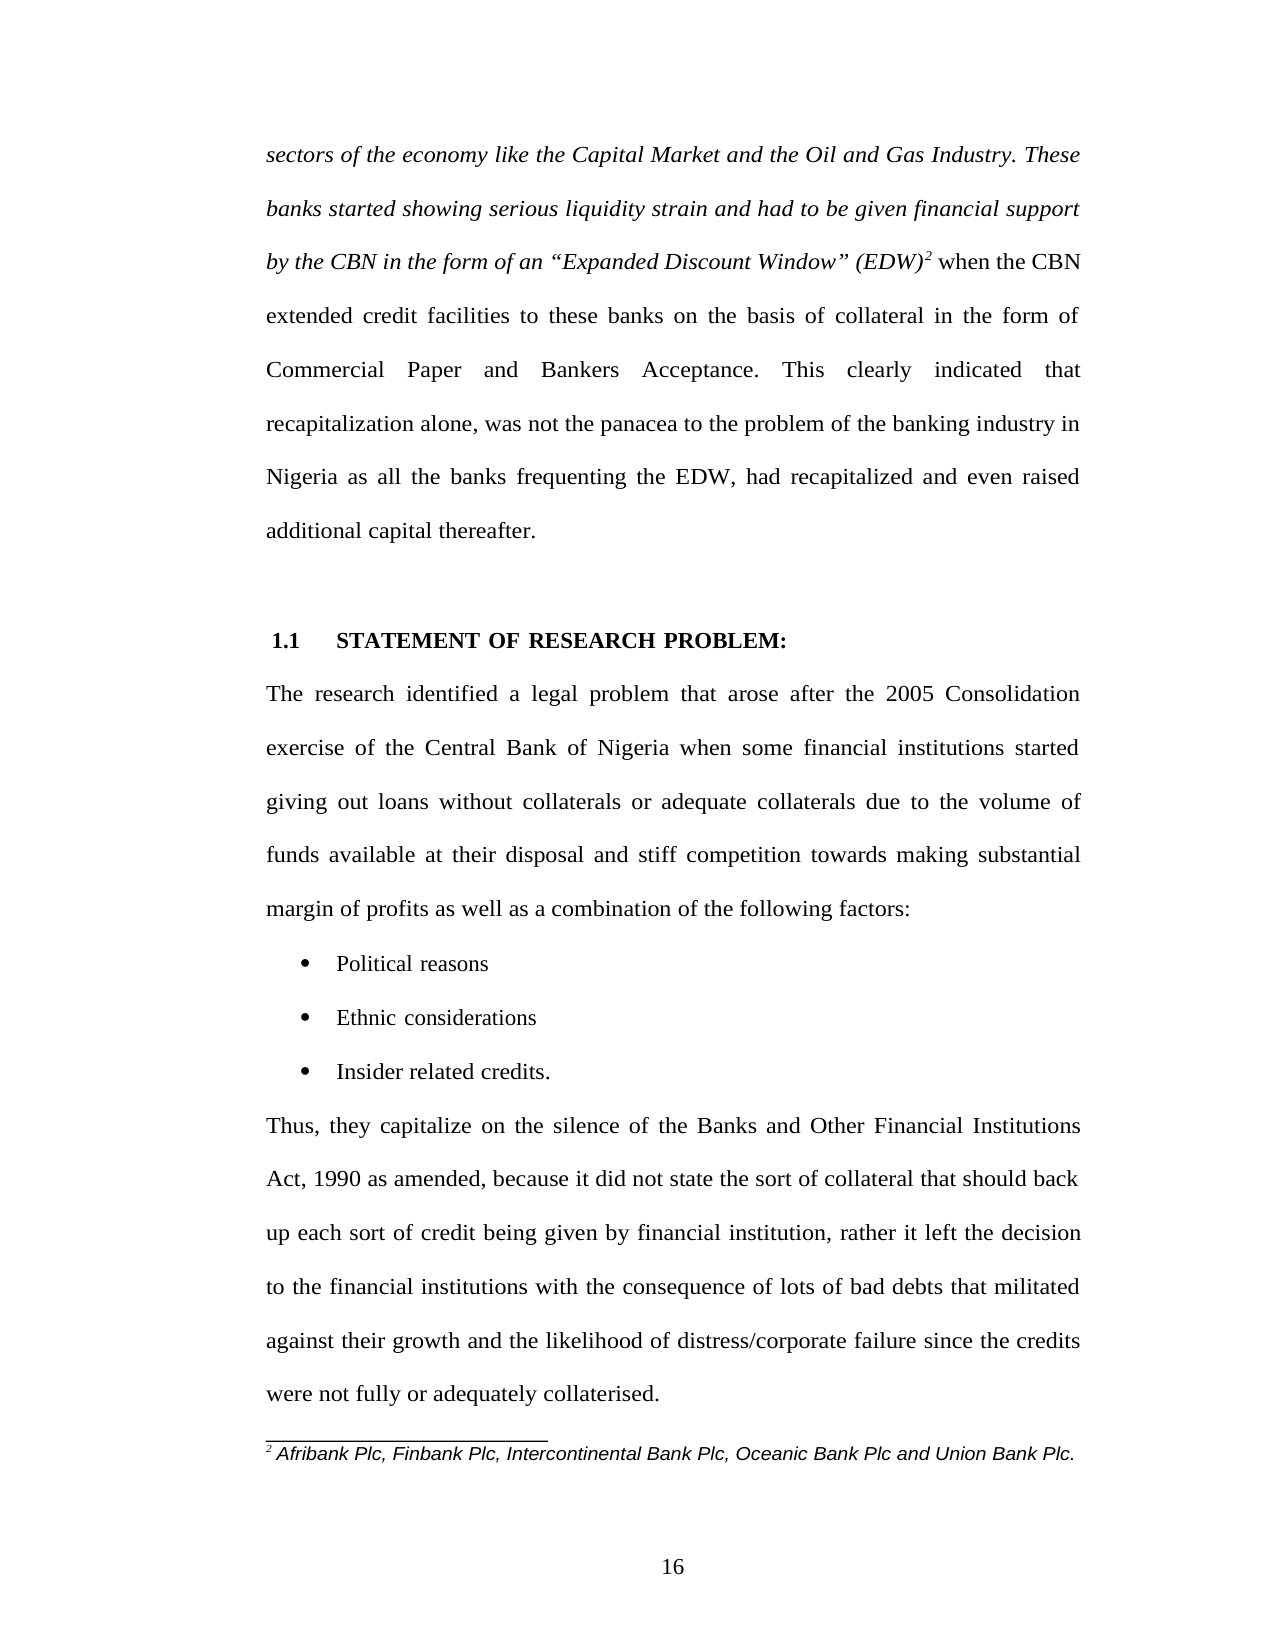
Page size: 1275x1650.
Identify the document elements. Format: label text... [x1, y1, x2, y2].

text sectors of the economy like the Capital Market and the Oil and Gas Industry. These banks started showing serious liquidity strain and had to be given financial support by the CBN in the form of an “Expanded Discount Window” (EDW)2 when the CBN extended credit facilities to these banks on the basis of collateral in the form of Commercial Paper and Bankers Acceptance. This clearly indicated that recapitalization alone, was not the panacea to the problem of the banking industry in Nigeria as all the banks frequenting the EDW, had recapitalized and even raised additional capital thereafter. [266, 141, 1081, 543]
text Thus, they capitalize on the silence of the Banks and Other Financial Institutions Act, 1990 as amended, because it did not state the sort of collateral that should back up each sort of credit being given by financial institution, rather it left the decision to the financial institutions with the consequence of lots of bad debts that militated against their growth and the likelihood of distress/corporate failure since the credits were not fully or adequately collaterised. [266, 1112, 1081, 1407]
list Ethnic considerations [301, 1004, 1096, 1030]
subtitle STATEMENT OF RESEARCH PROBLEM: [271, 627, 1096, 653]
list Political reasons [301, 950, 1096, 976]
list Insider related credits. [301, 1058, 1096, 1084]
text The research identified a legal problem that arose after the 2005 Consolidation exercise of the Central Bank of Nigeria when some financial institutions started giving out loans without collaterals or adequate collaterals due to the volume of funds available at their disposal and stiff competition towards making substantial margin of profits as well as a combination of the following factors: [266, 680, 1081, 922]
text 2 Afribank Plc, Finbank Plc, Intercontinental Bank Plc, Oceanic Bank Plc and Union Bank Plc. [266, 1442, 1096, 1464]
